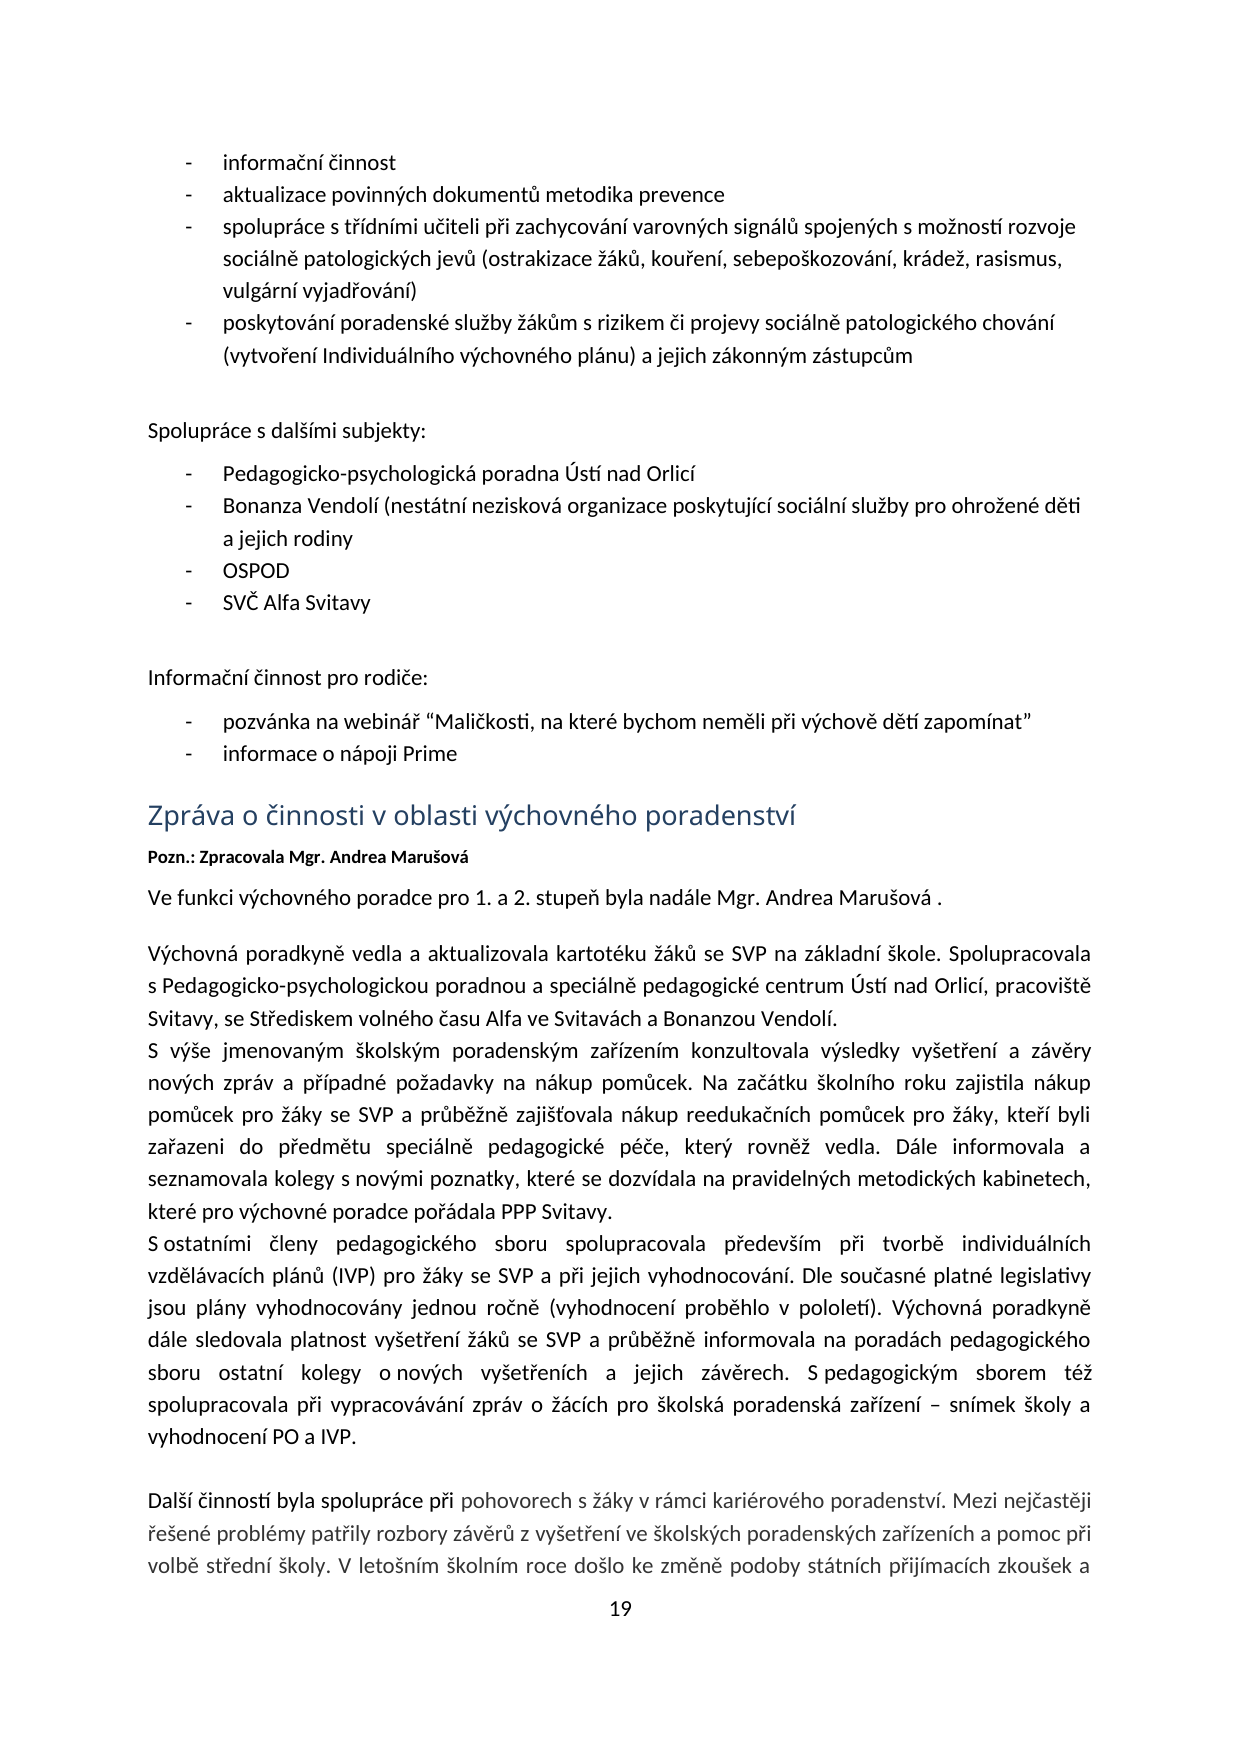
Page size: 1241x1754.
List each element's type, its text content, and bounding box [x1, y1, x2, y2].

text Pozn.: Zpracovala Mgr. Andrea Marušová [148, 846, 1093, 868]
list OSPOD [185, 556, 1093, 584]
text S ostatními členy pedagogického sboru spolupracovala především při tvorbě individuálních vzdělávacích plánů (IVP) pro žáky se SVP a při jejich vyhodnocování. Dle současné platné legislativy jsou plány vyhodnocovány jednou ročně (vyhodnocení proběhlo v pololetí). Výchovná poradkyně dále sledovala platnost vyšetření žáků se SVP a průběžně informovala na poradách pedagogického sboru ostatní kolegy o nových vyšetřeních a jejich závěrech. S pedagogickým sborem též spolupracovala při vypracovávání zpráv o žácích pro školská poradenská zařízení – snímek školy a vyhodnocení PO a IVP. [148, 1229, 1093, 1450]
list aktualizace povinných dokumentů metodika prevence [185, 180, 1093, 208]
list spolupráce s třídními učiteli při zachycování varovných signálů spojených s možností rozvoje sociálně patologických jevů (ostrakizace žáků, kouření, sebepoškozování, krádež, rasismus, vulgární vyjadřování) [185, 212, 1093, 304]
text Ve funkci výchovného poradce pro 1. a 2. stupeň byla nadále Mgr. Andrea Marušová . [148, 883, 1093, 911]
list SVČ Alfa Svitavy [185, 588, 1093, 616]
list informační činnost [185, 148, 1093, 176]
list Pedagogicko-psychologická poradna Ústí nad Orlicí [185, 459, 1093, 487]
text Informační činnost pro rodiče: [148, 663, 1093, 692]
list poskytování poradenské služby žákům s rizikem či projevy sociálně patologického chování (vytvoření Individuálního výchovného plánu) a jejich zákonným zástupcům [185, 308, 1093, 369]
list pozvánka na webinář “Maličkosti, na které bychom neměli při výchově dětí zapomínat” [185, 707, 1093, 735]
list informace o nápoji Prime [185, 739, 1093, 767]
subtitle Zpráva o činnosti v oblasti výchovného poradenství [148, 796, 1093, 833]
list Bonanza Vendolí (nestátní nezisková organizace poskytující sociální služby pro ohrožené děti a jejich rodiny [185, 492, 1093, 552]
text Spolupráce s dalšími subjekty: [148, 416, 1093, 444]
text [148, 1486, 1093, 1579]
text S výše jmenovaným školským poradenským zařízením konzultovala výsledky vyšetření a závěry nových zpráv a případné požadavky na nákup pomůcek. Na začátku školního roku zajistila nákup pomůcek pro žáky se SVP a průběžně zajišťovala nákup reedukačních pomůcek pro žáky, kteří byli zařazeni do předmětu speciálně pedagogické péče, který rovněž vedla. Dále informovala a seznamovala kolegy s novými poznatky, které se dozvídala na pravidelných metodických kabinetech, které pro výchovné poradce pořádala PPP Svitavy. [148, 1036, 1093, 1225]
text Výchovná poradkyně vedla a aktualizovala kartotéku žáků se SVP na základní škole. Spolupracovala s Pedagogicko-psychologickou poradnou a speciálně pedagogické centrum Ústí nad Orlicí, pracoviště Svitavy, se Střediskem volného času Alfa ve Svitavách a Bonanzou Vendolí. [148, 939, 1093, 1032]
